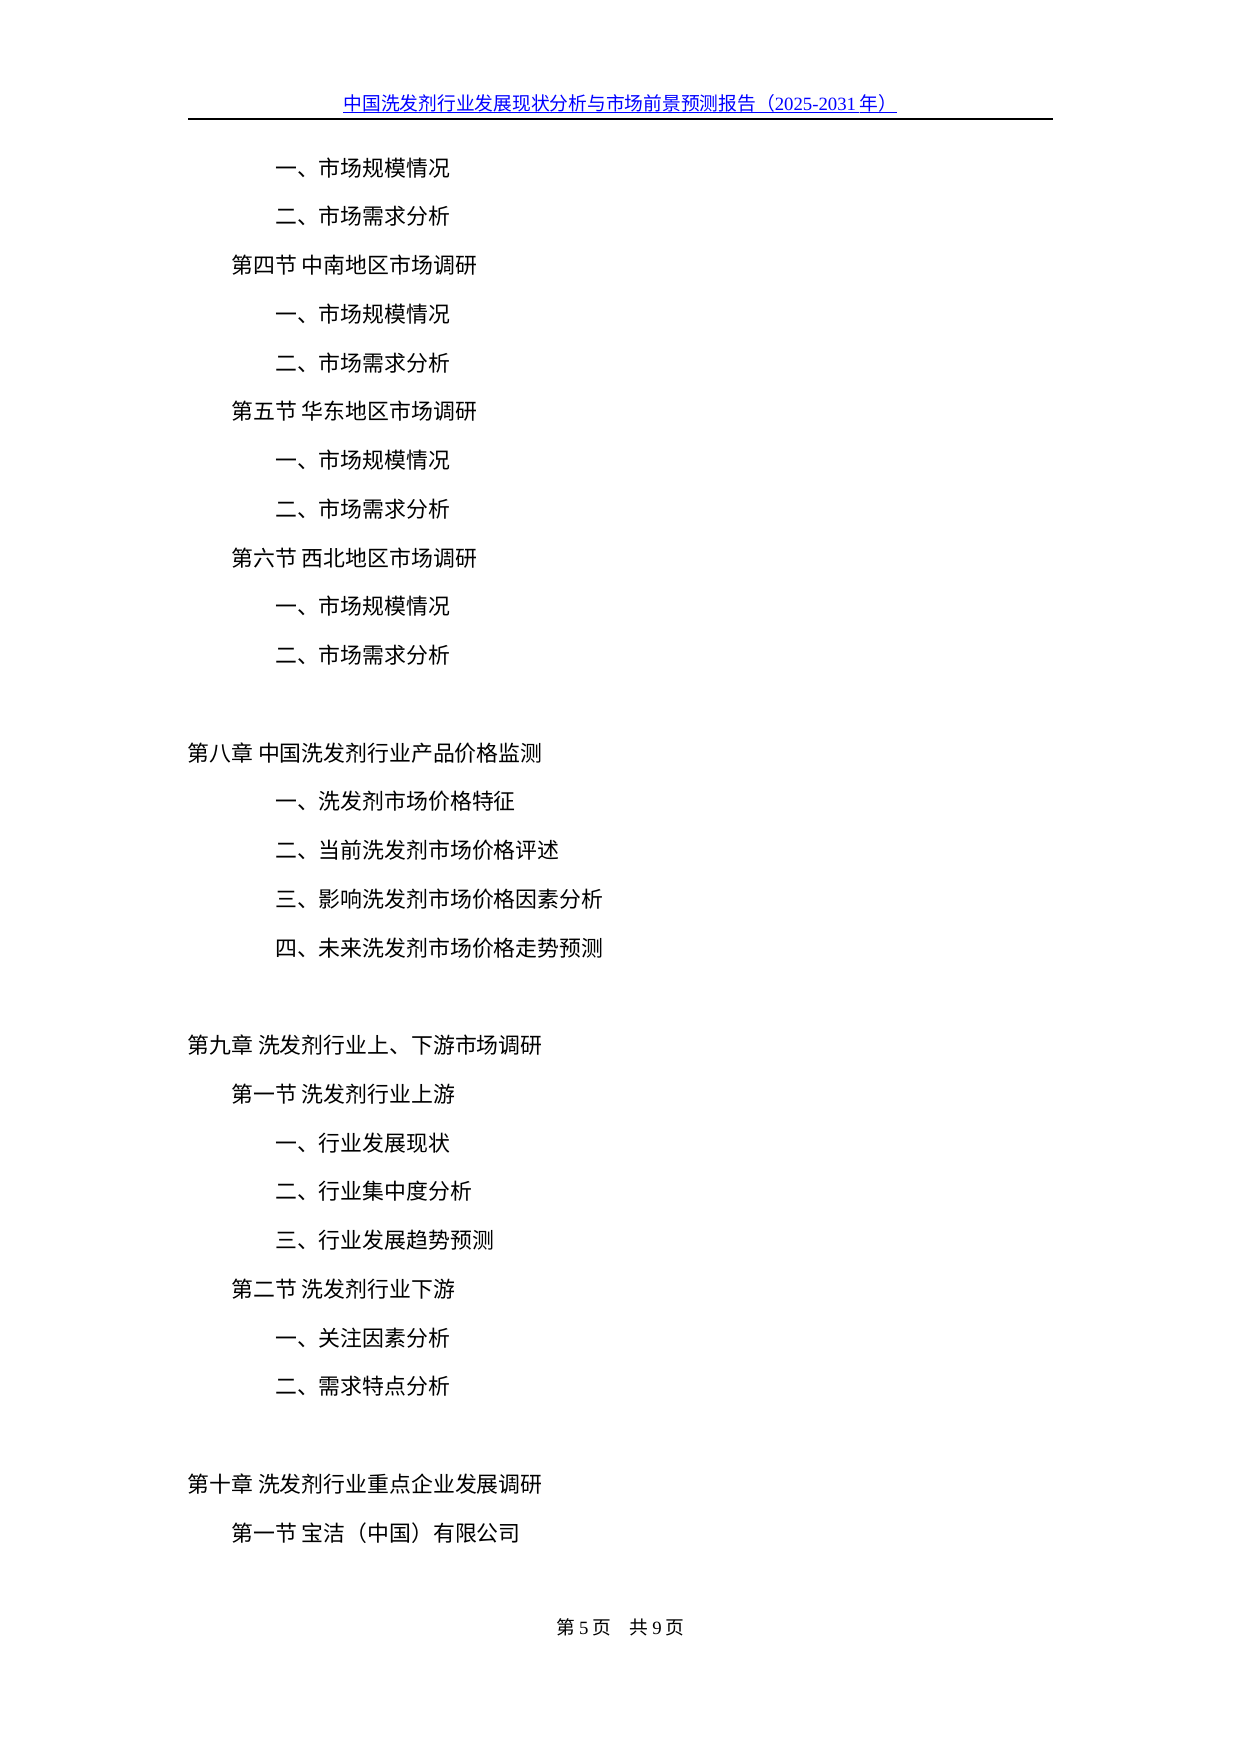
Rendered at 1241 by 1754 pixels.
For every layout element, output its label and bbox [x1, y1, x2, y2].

text [187, 150, 1053, 1548]
